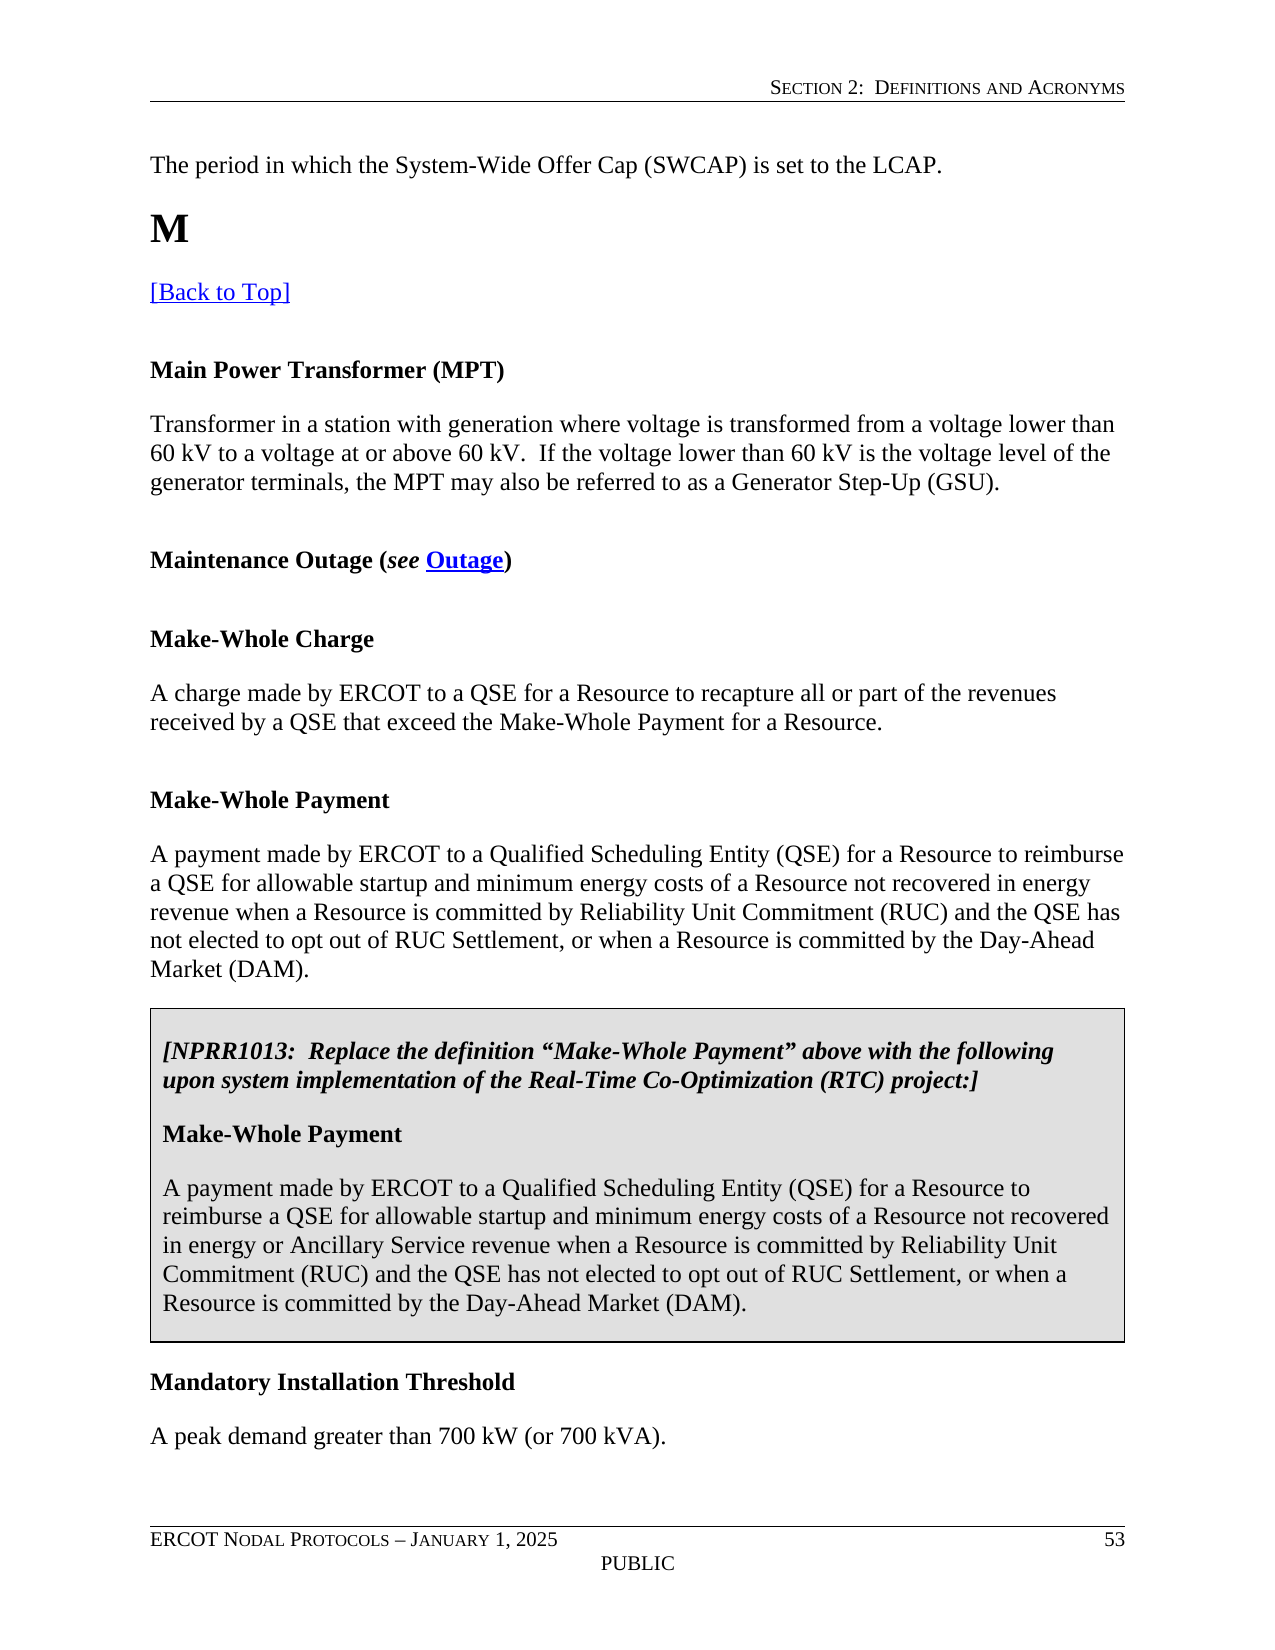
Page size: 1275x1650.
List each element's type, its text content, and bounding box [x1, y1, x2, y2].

text A charge made by ERCOT to a QSE for a Resource to recapture all or part of the revenues received by a QSE that exceed the Make-Whole Payment for a Resource. [150, 678, 1097, 735]
text A payment made by ERCOT to a Qualified Scheduling Entity (QSE) for a Resource to reimburse a QSE for allowable startup and minimum energy costs of a Resource not recovered in energy revenue when a Resource is committed by Reliability Unit Commitment (RUC) and the QSE has not elected to opt out of RUC Settlement, or when a Resource is committed by the Day-Ahead Market (DAM). [150, 839, 1125, 983]
text Make-Whole Payment [150, 785, 1125, 814]
text The period in which the System-Wide Offer Cap (SWCAP) is set to the LCAP. [150, 150, 1125, 179]
list Transformer in a station with generation where voltage is transformed from a voltage lower than 60 kV to a voltage at or above 60 kV. If the voltage lower than 60 kV is the voltage level of the generator terminals, the MPT may also be referred to as a Generator Step-Up (GSU). [150, 409, 1125, 495]
text A peak demand greater than 700 kW (or 700 kVA). [150, 1421, 1125, 1450]
text M [150, 204, 1125, 252]
text Make-Whole Charge [150, 624, 1125, 653]
text Mandatory Installation Threshold [150, 1367, 1125, 1396]
table_header [NPRR1013: Replace the definition “Make-Whole Payment” above with the following upon system implementation of the Real-Time Co-Optimization (RTC) project:] Make-Whole Payment A payment made by ERCOT to a Qualified Scheduling Entity (QSE) for a Resource to reimburse a QSE for allowable startup and minimum energy costs of a Resource not recovered in energy or Ancillary Service revenue when a Resource is committed by Reliability Unit Commitment (RUC) and the QSE has not elected to opt out of RUC Settlement, or when a Resource is committed by the Day-Ahead Market (DAM). [151, 1009, 1124, 1341]
text Maintenance Outage (see Outage) [150, 545, 1125, 574]
list [Back to Top] [150, 277, 1125, 305]
subtitle Main Power Transformer (MPT) [150, 355, 1125, 384]
